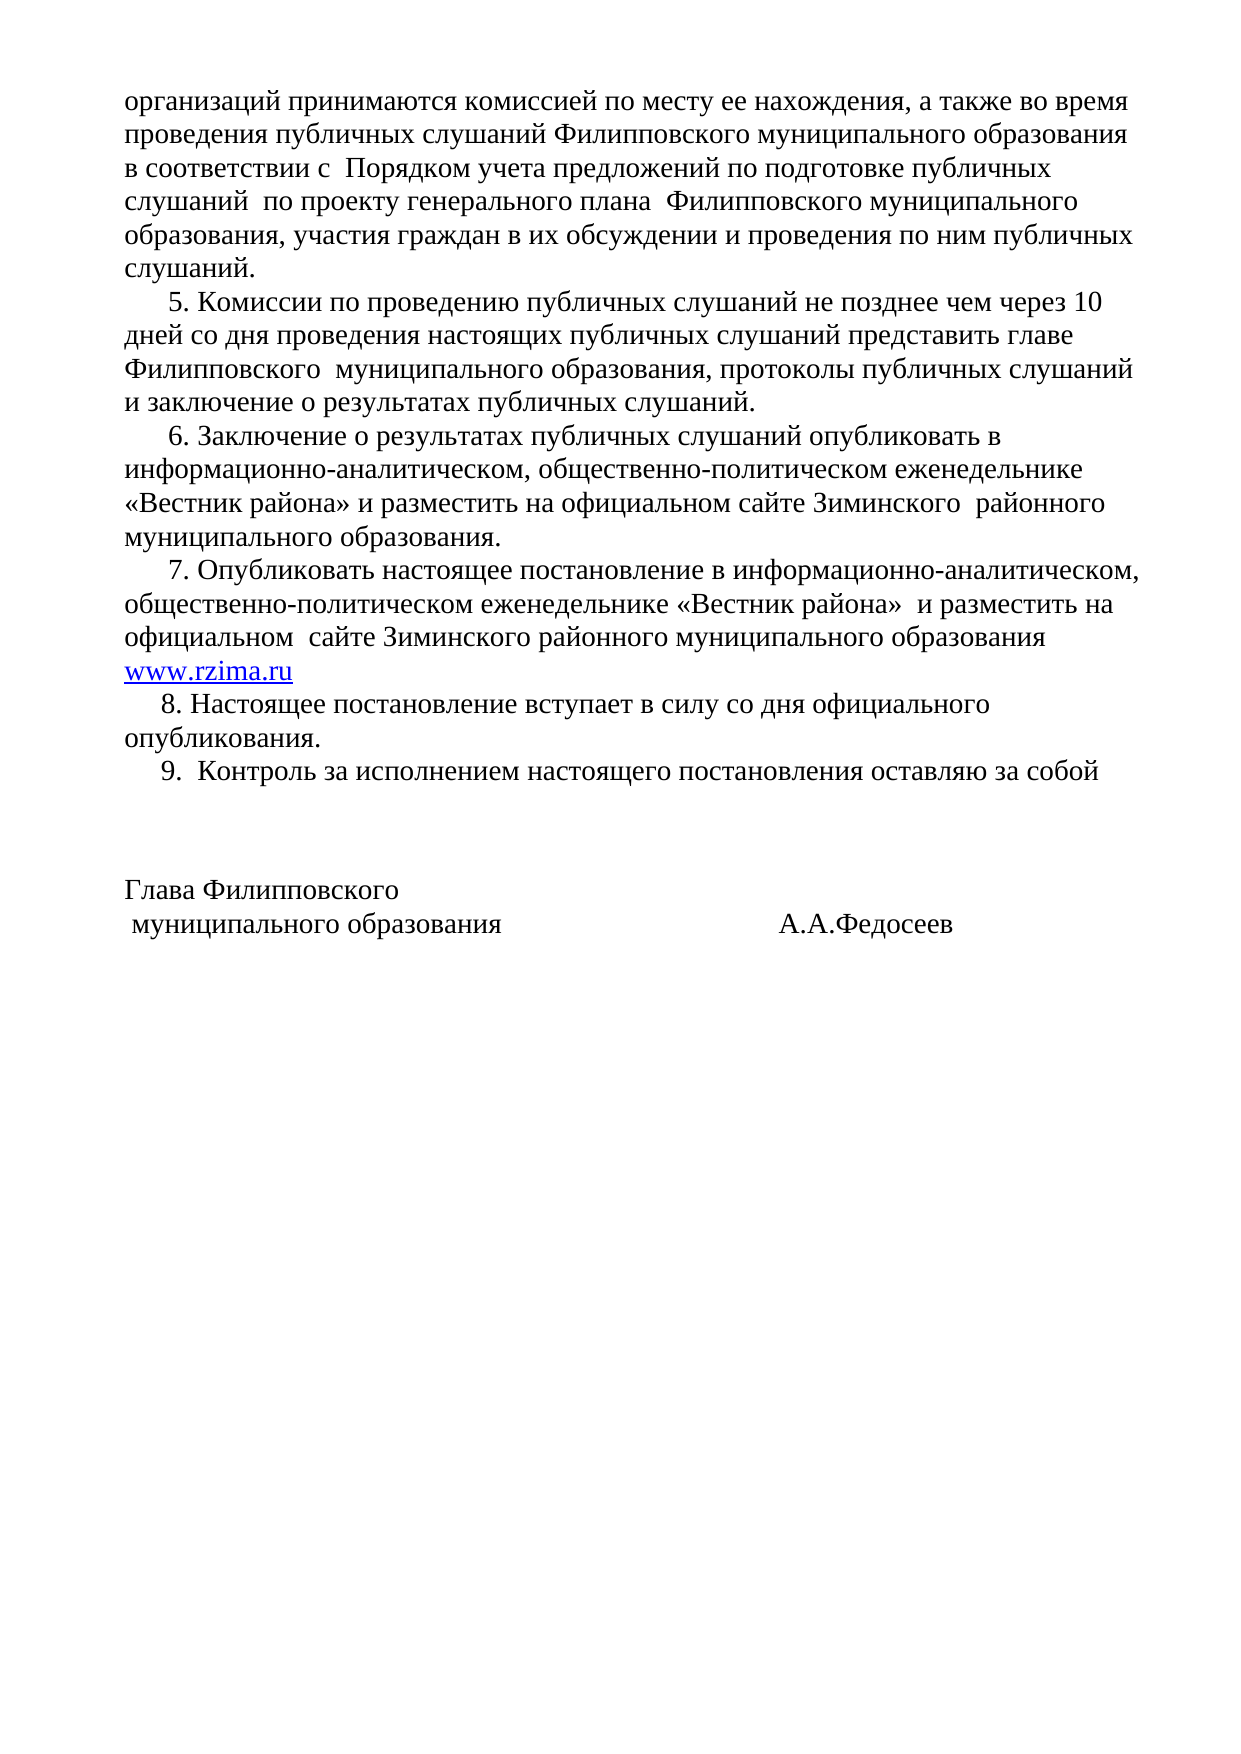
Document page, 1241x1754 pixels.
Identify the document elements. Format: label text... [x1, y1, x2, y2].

text 9. Контроль за исполнением настоящего постановления оставляю за собой [124, 753, 1146, 787]
text Глава Филипповского [124, 872, 1146, 906]
text 6. Заключение о результатах публичных слушаний опубликовать в информационно-аналитическом, общественно-политическом еженедельнике «Вестник района» и разместить на официальном сайте Зиминского районного муниципального образования. [124, 418, 1146, 552]
text 5. Комиссии по проведению публичных слушаний не позднее чем через 10 дней со дня проведения настоящих публичных слушаний представить главе Филипповского муниципального образования, протоколы публичных слушаний и заключение о результатах публичных слушаний. [124, 284, 1146, 418]
text 8. Настоящее постановление вступает в силу со дня официального опубликования. [124, 686, 1146, 753]
text муниципального образования А.А.Федосеев [124, 906, 1146, 939]
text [124, 83, 1146, 284]
text 7. Опубликовать настоящее постановление в информационно-аналитическом, общественно-политическом еженедельнике «Вестник района» и разместить на официальном сайте Зиминского районного муниципального образования www.rzima.ru [124, 552, 1146, 686]
